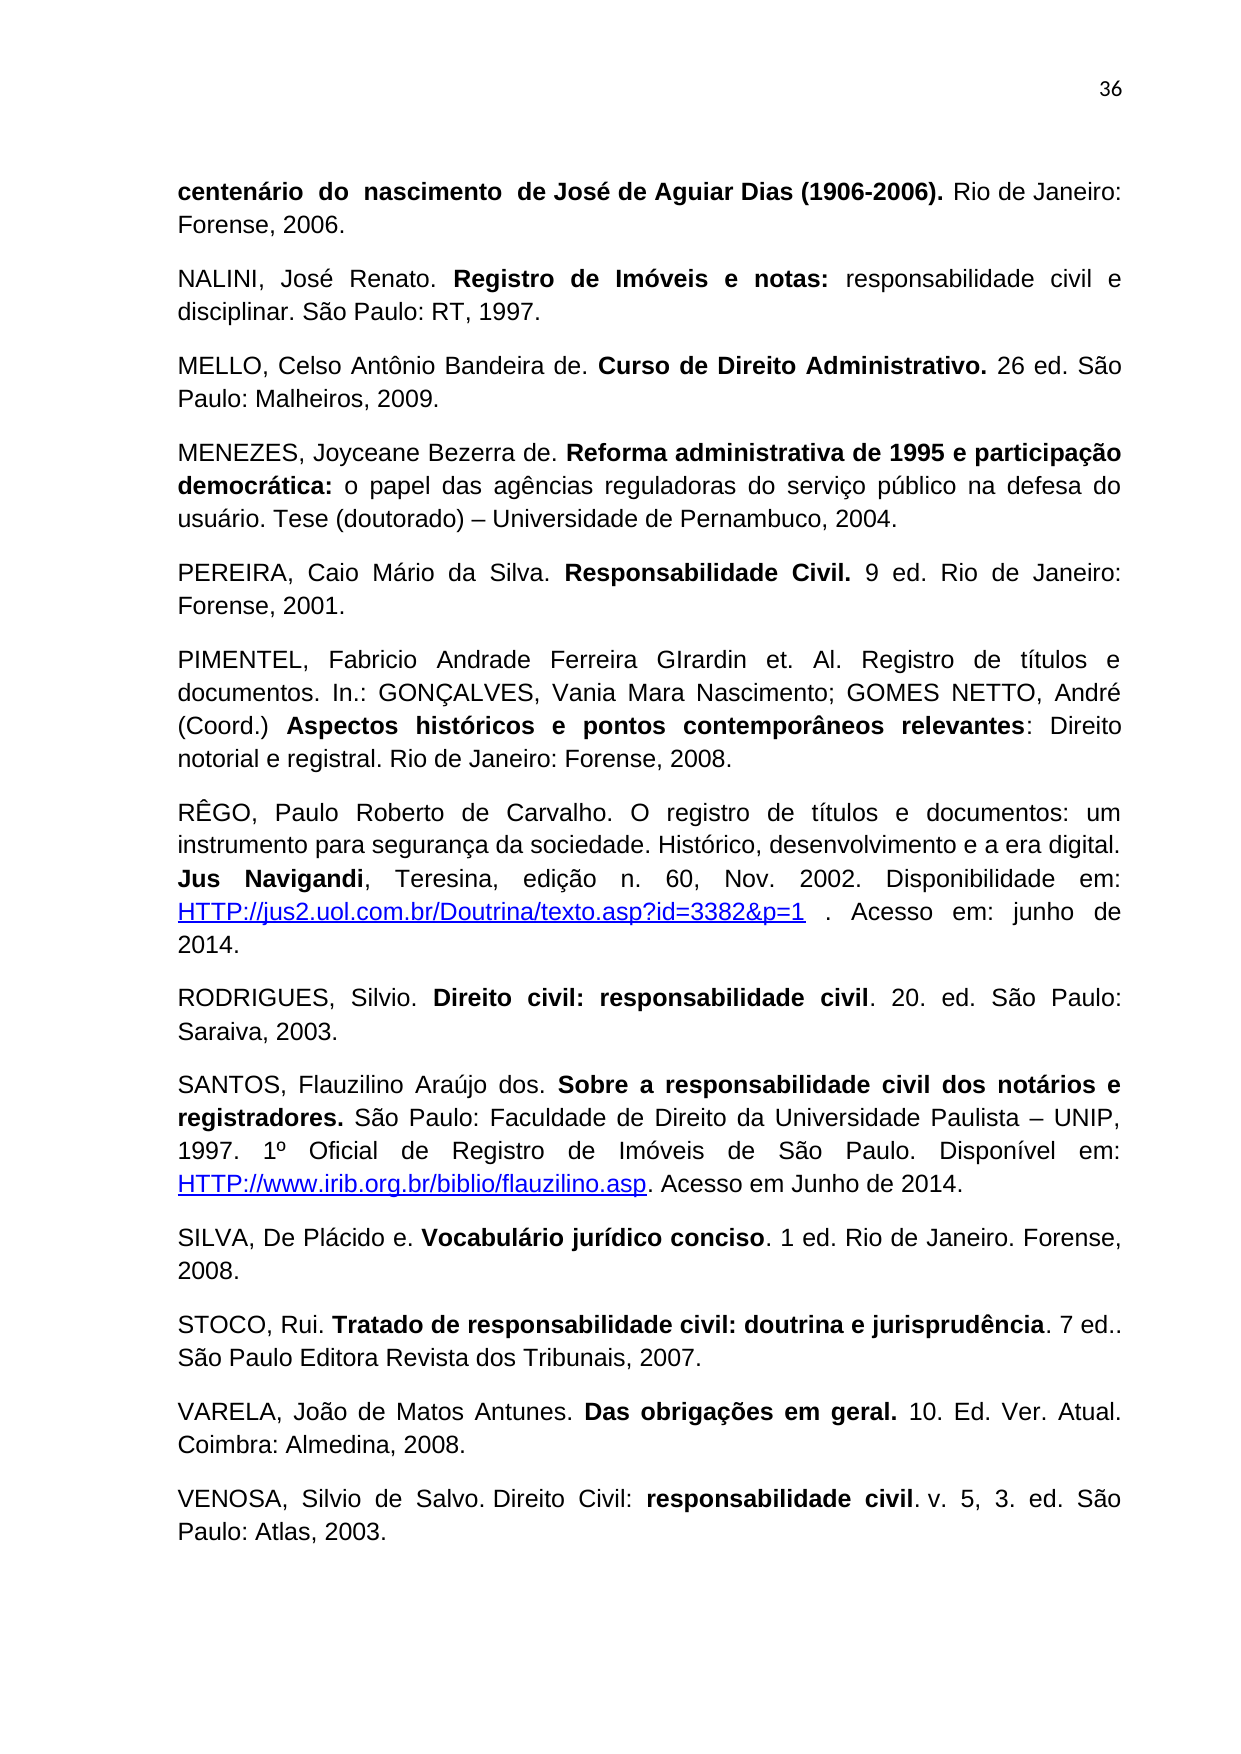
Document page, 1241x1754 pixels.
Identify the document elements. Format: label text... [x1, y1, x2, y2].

text MELLO, Celso Antônio Bandeira de. Curso de Direito Administrativo. 26 ed. São Paulo: Malheiros, 2009. [177, 351, 1122, 413]
text PEREIRA, Caio Mário da Silva. Responsabilidade Civil. 9 ed. Rio de Janeiro: Forense, 2001. [177, 558, 1122, 619]
text NALINI, José Renato. Registro de Imóveis e notas: responsabilidade civil e disciplinar. São Paulo: RT, 1997. [177, 264, 1122, 326]
text RODRIGUES, Silvio. Direito civil: responsabilidade civil. 20. ed. São Paulo: Saraiva, 2003. [177, 1012, 1122, 1045]
text SANTOS, Flauzilino Araújo dos. Sobre a responsabilidade civil dos notários e registradores. São Paulo: Faculdade de Direito da Universidade Paulista – UNIP, 1997. 1º Oficial de Registro de Imóveis de São Paulo. Disponível em: HTTP://www.irib.org.br/biblio/flauzilino.asp. Acesso em Junho de 2014. [177, 1070, 1122, 1198]
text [177, 177, 1122, 239]
text STOCO, Rui. Tratado de responsabilidade civil: doutrina e jurisprudência. 7 ed.. São Paulo Editora Revista dos Tribunais, 2007. [177, 1339, 1122, 1372]
text SILVA, De Plácido e. Vocabulário jurídico conciso. 1 ed. Rio de Janeiro. Forense, 2008. [177, 1252, 1122, 1285]
text PIMENTEL, Fabricio Andrade Ferreira GIrardin et. Al. Registro de títulos e documentos. In.: GONÇALVES, Vania Mara Nascimento; GOMES NETTO, André (Coord.) Aspectos históricos e pontos contemporâneos relevantes: Direito notorial e registral. Rio de Janeiro: Forense, 2008. [177, 644, 1122, 772]
text VARELA, João de Matos Antunes. Das obrigações em geral. 10. Ed. Ver. Atual. Coimbra: Almedina, 2008. [177, 1397, 1122, 1459]
text RÊGO, Paulo Roberto de Carvalho. O registro de títulos e documentos: um instrumento para segurança da sociedade. Histórico, desenvolvimento e a era digital. Jus Navigandi, Teresina, edição n. 60, Nov. 2002. Disponibilidade em: HTTP://jus2.uol.com.br/Doutrina/texto.asp?id=3382&p=1 . Acesso em: junho de 2014. [177, 797, 1122, 958]
text MENEZES, Joyceane Bezerra de. Reforma administrativa de 1995 e participação democrática: o papel das agências reguladoras do serviço público na defesa do usuário. Tese (doutorado) – Universidade de Pernambuco, 2004. [177, 438, 1122, 533]
text VENOSA, Silvio de Salvo. Direito Civil: responsabilidade civil. v. 5, 3. ed. São Paulo: Atlas, 2003. [177, 1513, 1122, 1546]
